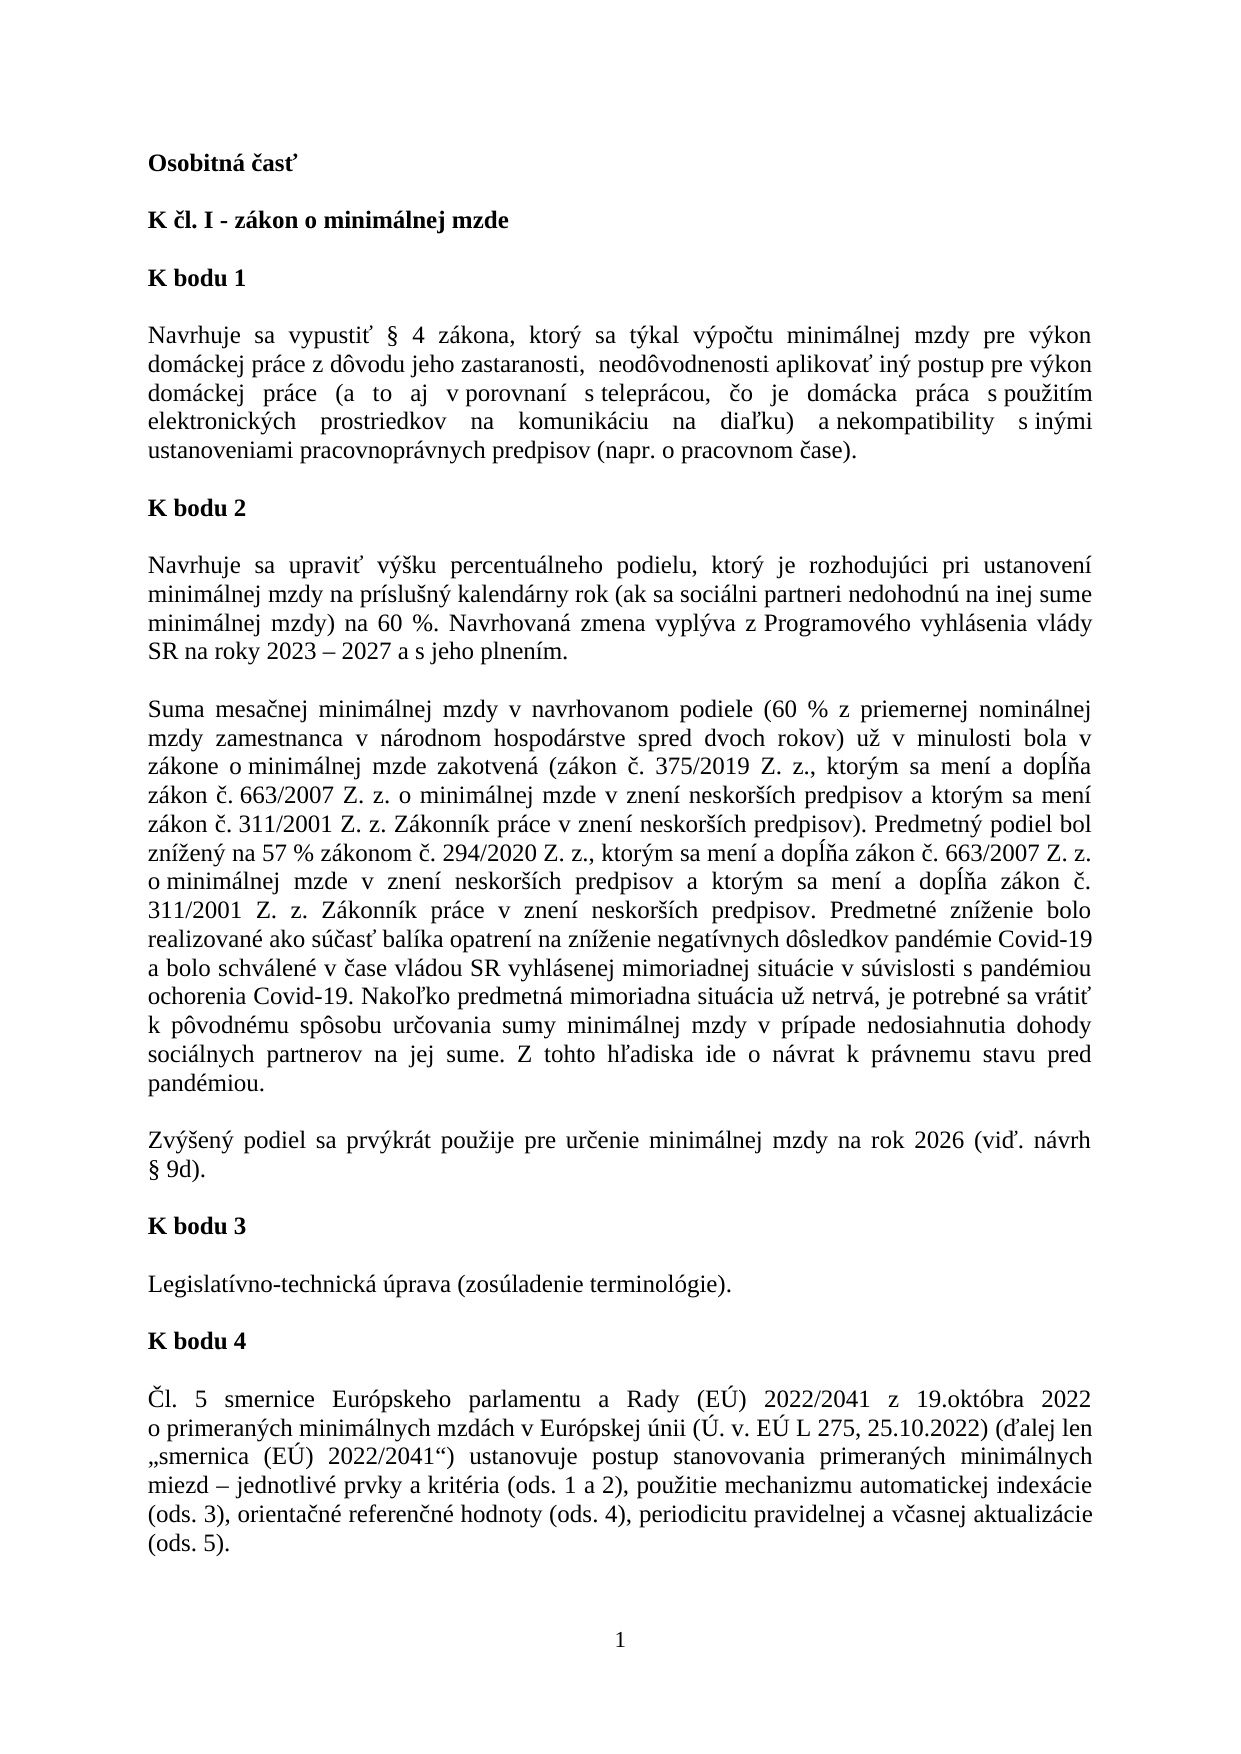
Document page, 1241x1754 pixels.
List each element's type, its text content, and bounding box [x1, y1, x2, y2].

text Navrhuje sa upraviť výšku percentuálneho podielu, ktorý je rozhodujúci pri ustanovení minimálnej mzdy na príslušný kalendárny rok (ak sa sociálni partneri nedohodnú na inej sume minimálnej mzdy) na 60 %. Navrhovaná zmena vyplýva z Programového vyhlásenia vlády SR na roky 2023 – 2027 a s jeho plnením. [148, 550, 1093, 665]
text Legislatívno-technická úprava (zosúladenie terminológie). [148, 1269, 1093, 1298]
text Navrhuje sa vypustiť § 4 zákona, ktorý sa týkal výpočtu minimálnej mzdy pre výkon domáckej práce z dôvodu jeho zastaranosti, neodôvodnenosti aplikovať iný postup pre výkon domáckej práce (a to aj v porovnaní s teleprácou, čo je domácka práca s použitím elektronických prostriedkov na komunikáciu na diaľku) a nekompatibility s inými ustanoveniami pracovnoprávnych predpisov (napr. o pracovnom čase). [148, 320, 1093, 464]
text Osobitná časť [148, 148, 1093, 176]
text K bodu 1 [148, 263, 1093, 291]
text K čl. I - zákon o minimálnej mzde [148, 205, 1093, 234]
text K bodu 4 [148, 1326, 1093, 1355]
text Čl. 5 smernice Európskeho parlamentu a Rady (EÚ) 2022/2041 z 19.októbra 2022 o primeraných minimálnych mzdách v Európskej únii (Ú. v. EÚ L 275, 25.10.2022) (ďalej len „smernica (EÚ) 2022/2041“) ustanovuje postup stanovovania primeraných minimálnych miezd – jednotlivé prvky a kritéria (ods. 1 a 2), použitie mechanizmu automatickej indexácie (ods. 3), orientačné referenčné hodnoty (ods. 4), periodicitu pravidelnej a včasnej aktualizácie (ods. 5). [148, 1384, 1093, 1556]
text K bodu 2 [148, 493, 1093, 521]
text Zvýšený podiel sa prvýkrát použije pre určenie minimálnej mzdy na rok 2026 (viď. návrh § 9d). [148, 1125, 1093, 1183]
text K bodu 3 [148, 1211, 1093, 1240]
text Suma mesačnej minimálnej mzdy v navrhovanom podiele (60 % z priemernej nominálnej mzdy zamestnanca v národnom hospodárstve spred dvoch rokov) už v minulosti bola v zákone o minimálnej mzde zakotvená (zákon č. 375/2019 Z. z., ktorým sa mení a dopĺňa zákon č. 663/2007 Z. z. o minimálnej mzde v znení neskorších predpisov a ktorým sa mení zákon č. 311/2001 Z. z. Zákonník práce v znení neskorších predpisov). Predmetný podiel bol znížený na 57 % zákonom č. 294/2020 Z. z., ktorým sa mení a dopĺňa zákon č. 663/2007 Z. z. o minimálnej mzde v znení neskorších predpisov a ktorým sa mení a dopĺňa zákon č. 311/2001 Z. z. Zákonník práce v znení neskorších predpisov. Predmetné zníženie bolo realizované ako súčasť balíka opatrení na zníženie negatívnych dôsledkov pandémie Covid- bolo schválené v čase vládou SR vyhlásenej mimoriadnej situácie v súvislosti s pandémiou ochorenia Covid-19. Nakoľko predmetná mimoriadna situácia už netrvá, je potrebné sa vrátiť k pôvodnému spôsobu určovania sumy minimálnej mzdy v prípade nedosiahnutia dohody sociálnych partnerov na jej sume. Z tohto hľadiska ide o návrat k právnemu stavu pred pandémiou. [148, 694, 1093, 1096]
